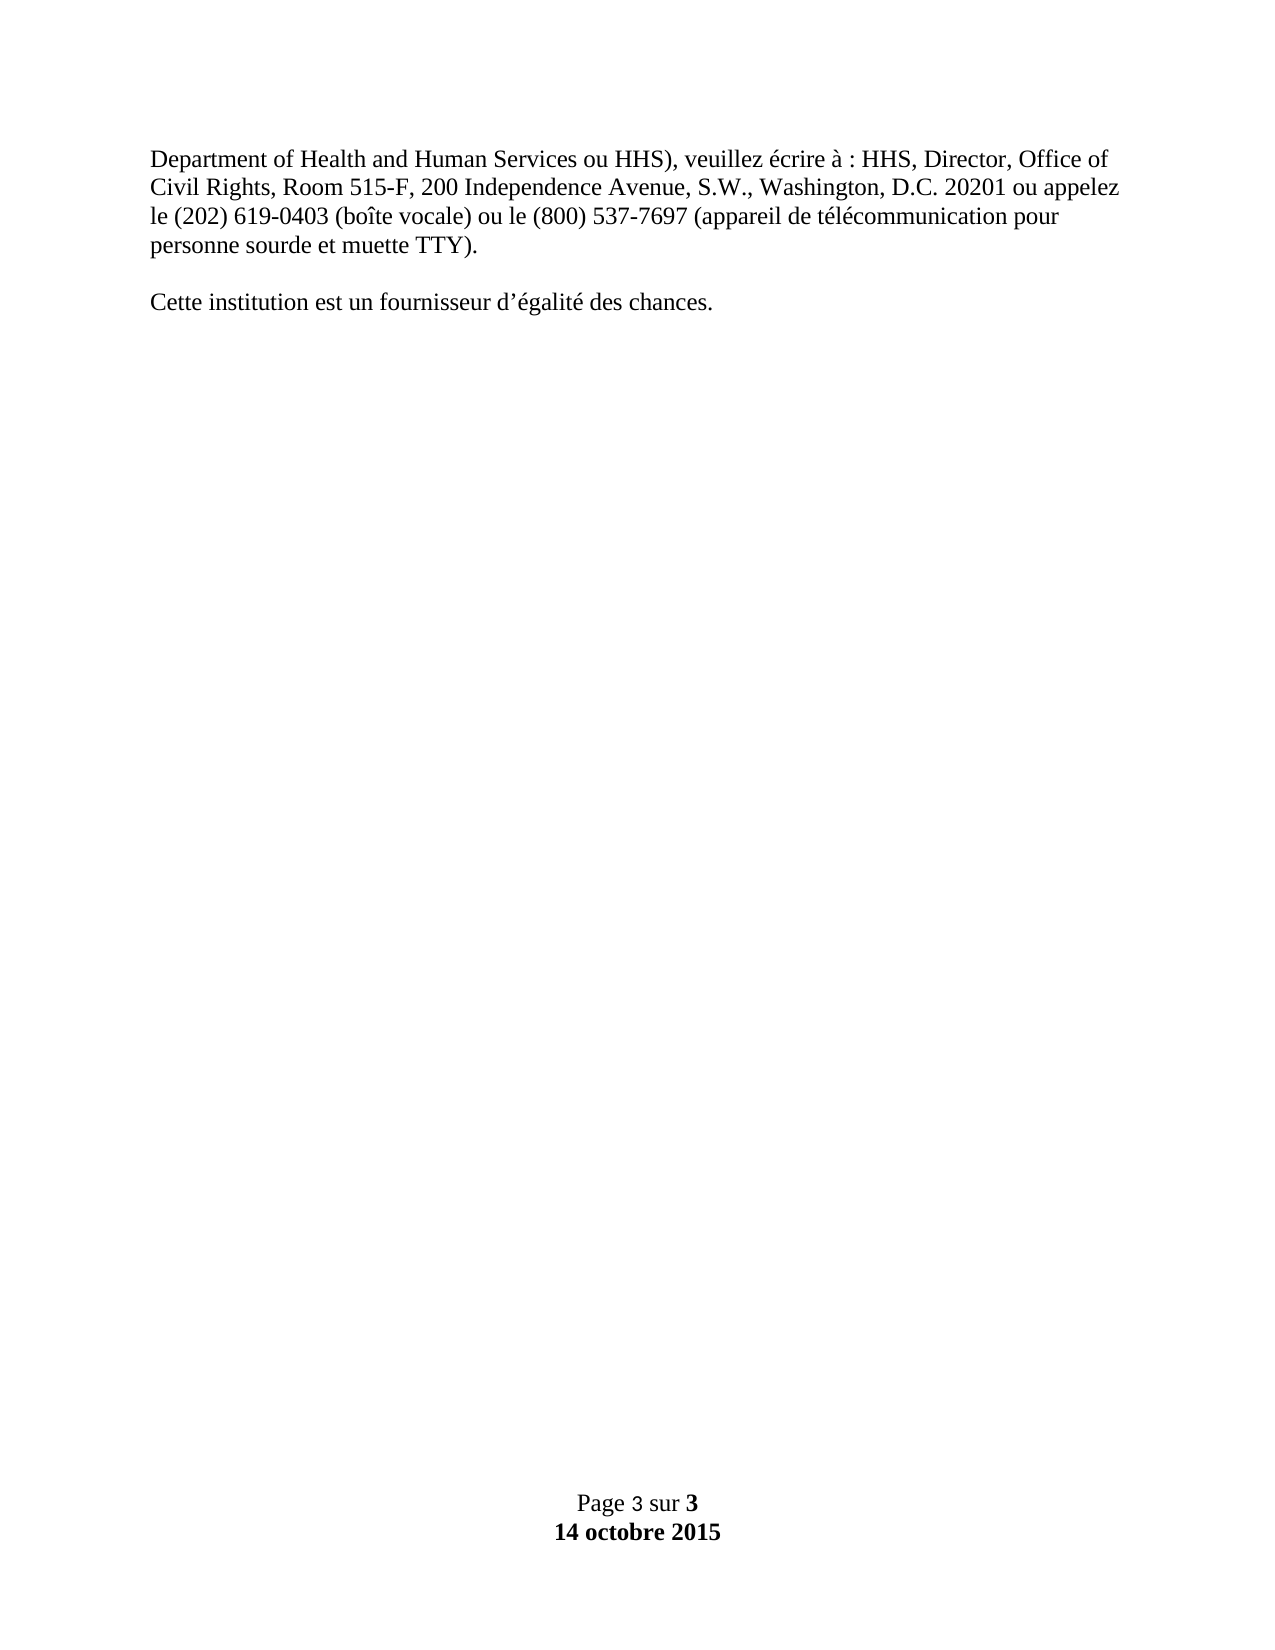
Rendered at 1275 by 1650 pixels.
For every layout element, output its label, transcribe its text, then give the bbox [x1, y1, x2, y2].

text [150, 144, 1129, 259]
text Cette institution est un fournisseur d’égalité des chances. [150, 287, 1135, 316]
